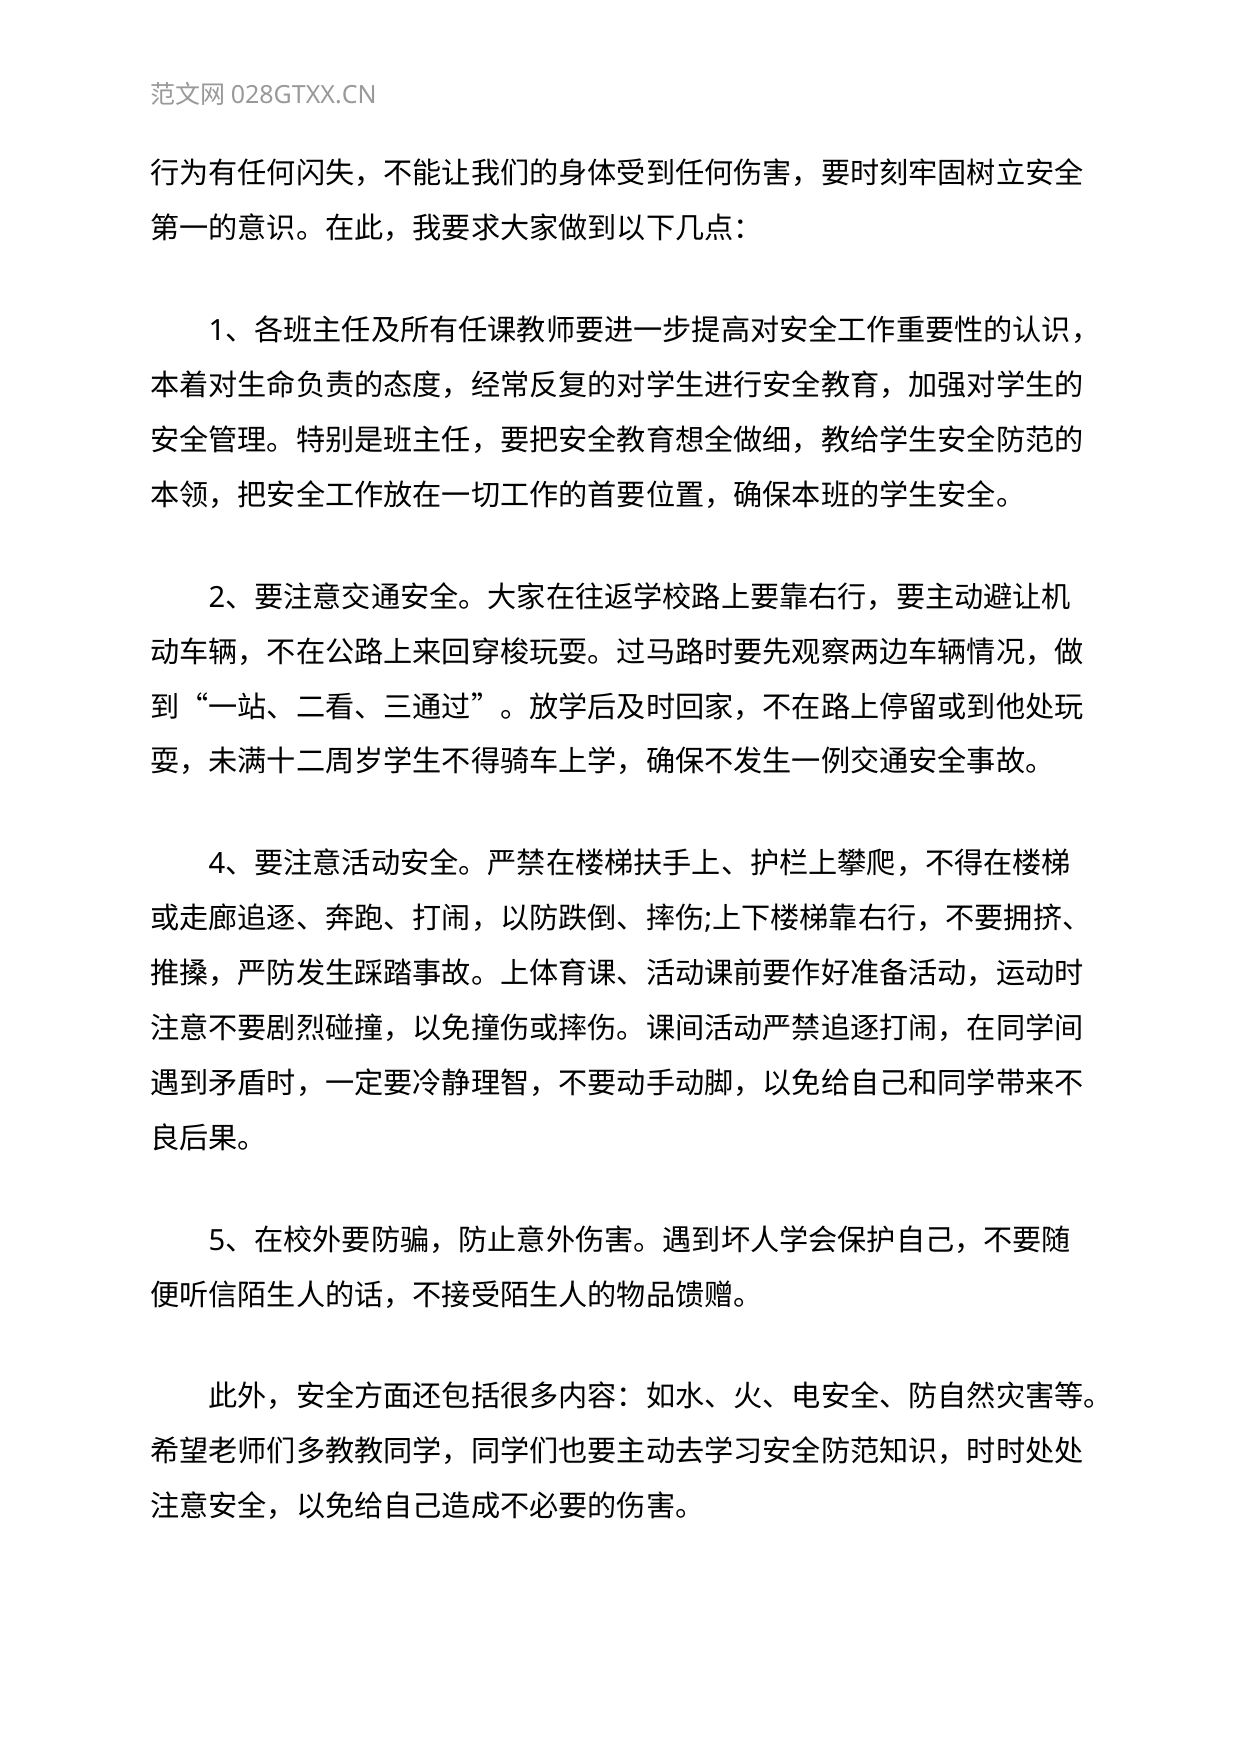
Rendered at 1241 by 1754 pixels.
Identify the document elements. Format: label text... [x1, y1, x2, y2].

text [150, 150, 1090, 247]
text 4、要注意活动安全。严禁在楼梯扶手上、护栏上攀爬，不得在楼梯或走廊追逐、奔跑、打闹，以防跌倒、摔伤;上下楼梯靠右行，不要拥挤、推搡，严防发生踩踏事故。上体育课、活动课前要作好准备活动，运动时注意不要剧烈碰撞，以免撞伤或摔伤。课间活动严禁追逐打闹，在同学间遇到矛盾时，一定要冷静理智，不要动手动脚，以免给自己和同学带来不良后果。 [150, 840, 1090, 1157]
text 1、各班主任及所有任课教师要进一步提高对安全工作重要性的认识，本着对生命负责的态度，经常反复的对学生进行安全教育，加强对学生的安全管理。特别是班主任，要把安全教育想全做细，教给学生安全防范的本领，把安全工作放在一切工作的首要位置，确保本班的学生安全。 [150, 307, 1090, 514]
text 2、要注意交通安全。大家在往返学校路上要靠右行，要主动避让机动车辆，不在公路上来回穿梭玩耍。过马路时要先观察两边车辆情况，做到“一站、二看、三通过”。放学后及时回家，不在路上停留或到他处玩耍，未满十二周岁学生不得骑车上学，确保不发生一例交通安全事故。 [150, 573, 1090, 780]
text 此外，安全方面还包括很多内容：如水、火、电安全、防自然灾害等。希望老师们多教教同学，同学们也要主动去学习安全防范知识，时时处处注意安全，以免给自己造成不必要的伤害。 [150, 1373, 1090, 1525]
text 5、在校外要防骗，防止意外伤害。遇到坏人学会保护自己，不要随便听信陌生人的话，不接受陌生人的物品馈赠。 [150, 1216, 1090, 1313]
